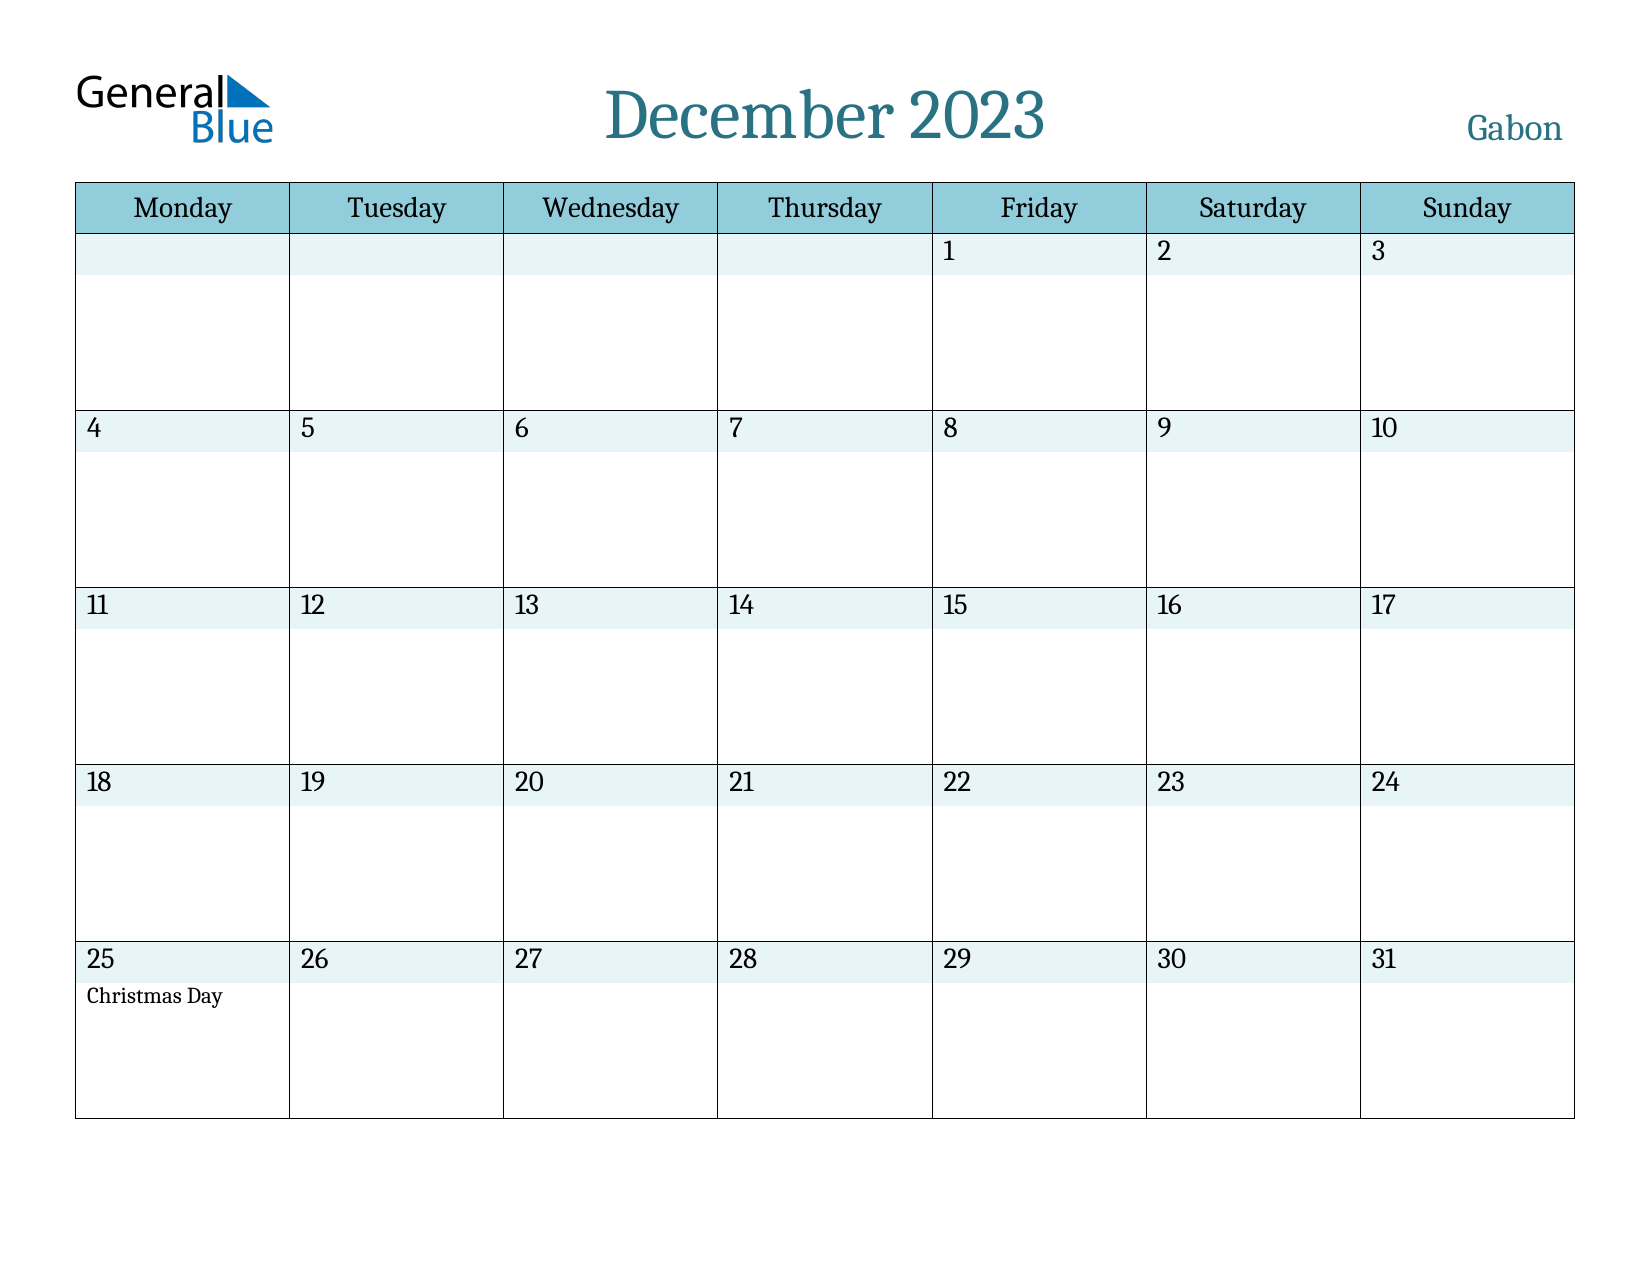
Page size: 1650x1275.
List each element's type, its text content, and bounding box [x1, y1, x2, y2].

table_cell [1147, 629, 1360, 764]
table_cell Tuesday [290, 183, 503, 233]
table_cell Saturday [1147, 183, 1360, 233]
table_cell [290, 275, 503, 410]
table_cell [718, 983, 932, 1118]
table_cell [504, 629, 717, 764]
table_cell 12 [290, 588, 503, 629]
table_cell 14 [718, 588, 932, 629]
table_cell [933, 629, 1146, 764]
table_cell 8 [933, 411, 1146, 452]
table_cell [76, 806, 289, 941]
table_cell 27 [504, 942, 717, 983]
table_cell 1 [933, 234, 1146, 275]
table_cell [1147, 806, 1360, 941]
table_cell [504, 452, 717, 587]
table_cell 18 [76, 765, 289, 806]
table_cell 13 [504, 588, 717, 629]
table_cell [76, 275, 289, 410]
table_cell 9 [1147, 411, 1360, 452]
table_cell Friday [933, 183, 1146, 233]
table_cell 7 [718, 411, 932, 452]
table_cell [1147, 452, 1360, 587]
table_cell [718, 234, 932, 275]
table_cell [504, 234, 717, 275]
table_cell [504, 275, 717, 410]
table_cell [1147, 275, 1360, 410]
table_cell [718, 629, 932, 764]
table_cell 3 [1361, 234, 1574, 275]
table_cell 5 [290, 411, 503, 452]
table_cell [1361, 806, 1574, 941]
table_cell 30 [1147, 942, 1360, 983]
table_cell 20 [504, 765, 717, 806]
table_cell [1361, 629, 1574, 764]
table_cell [76, 629, 289, 764]
table_cell [933, 452, 1146, 587]
table_cell 26 [290, 942, 503, 983]
table_cell [1147, 983, 1360, 1118]
table_cell 24 [1361, 765, 1574, 806]
table_cell 29 [933, 942, 1146, 983]
table_cell 10 [1361, 411, 1574, 452]
table_cell 22 [933, 765, 1146, 806]
table_cell 4 [76, 411, 289, 452]
table_cell 16 [1147, 588, 1360, 629]
table_cell 19 [290, 765, 503, 806]
table_cell [290, 452, 503, 587]
table_cell [1361, 452, 1574, 587]
table_cell 15 [933, 588, 1146, 629]
table_cell [933, 983, 1146, 1118]
table_cell [290, 234, 503, 275]
table_cell Wednesday [504, 183, 717, 233]
table_cell 6 [504, 411, 717, 452]
table_cell [290, 983, 503, 1118]
table_header December 2023 [504, 75, 1146, 182]
table_cell [1361, 275, 1574, 410]
table_cell 28 [718, 942, 932, 983]
table_cell 23 [1147, 765, 1360, 806]
table_cell Thursday [718, 183, 932, 233]
table_cell [1361, 983, 1574, 1118]
table_cell 2 [1147, 234, 1360, 275]
table_cell Sunday [1361, 183, 1574, 233]
table_cell [933, 275, 1146, 410]
table_cell [504, 806, 717, 941]
table_header Gabon [1146, 75, 1574, 182]
table_header [76, 75, 503, 182]
table_cell [718, 806, 932, 941]
table_cell Monday [76, 183, 289, 233]
picture [77, 75, 273, 143]
table_cell 31 [1361, 942, 1574, 983]
table_cell [718, 275, 932, 410]
table_cell Christmas Day [76, 983, 289, 1118]
table_cell [76, 452, 289, 587]
table_cell 25 [76, 942, 289, 983]
table_cell [504, 983, 717, 1118]
table_cell [290, 629, 503, 764]
table_cell 11 [76, 588, 289, 629]
table_cell [290, 806, 503, 941]
table_cell 21 [718, 765, 932, 806]
table_cell [718, 452, 932, 587]
table_cell [933, 806, 1146, 941]
table_cell [76, 234, 289, 275]
table_cell 17 [1361, 588, 1574, 629]
